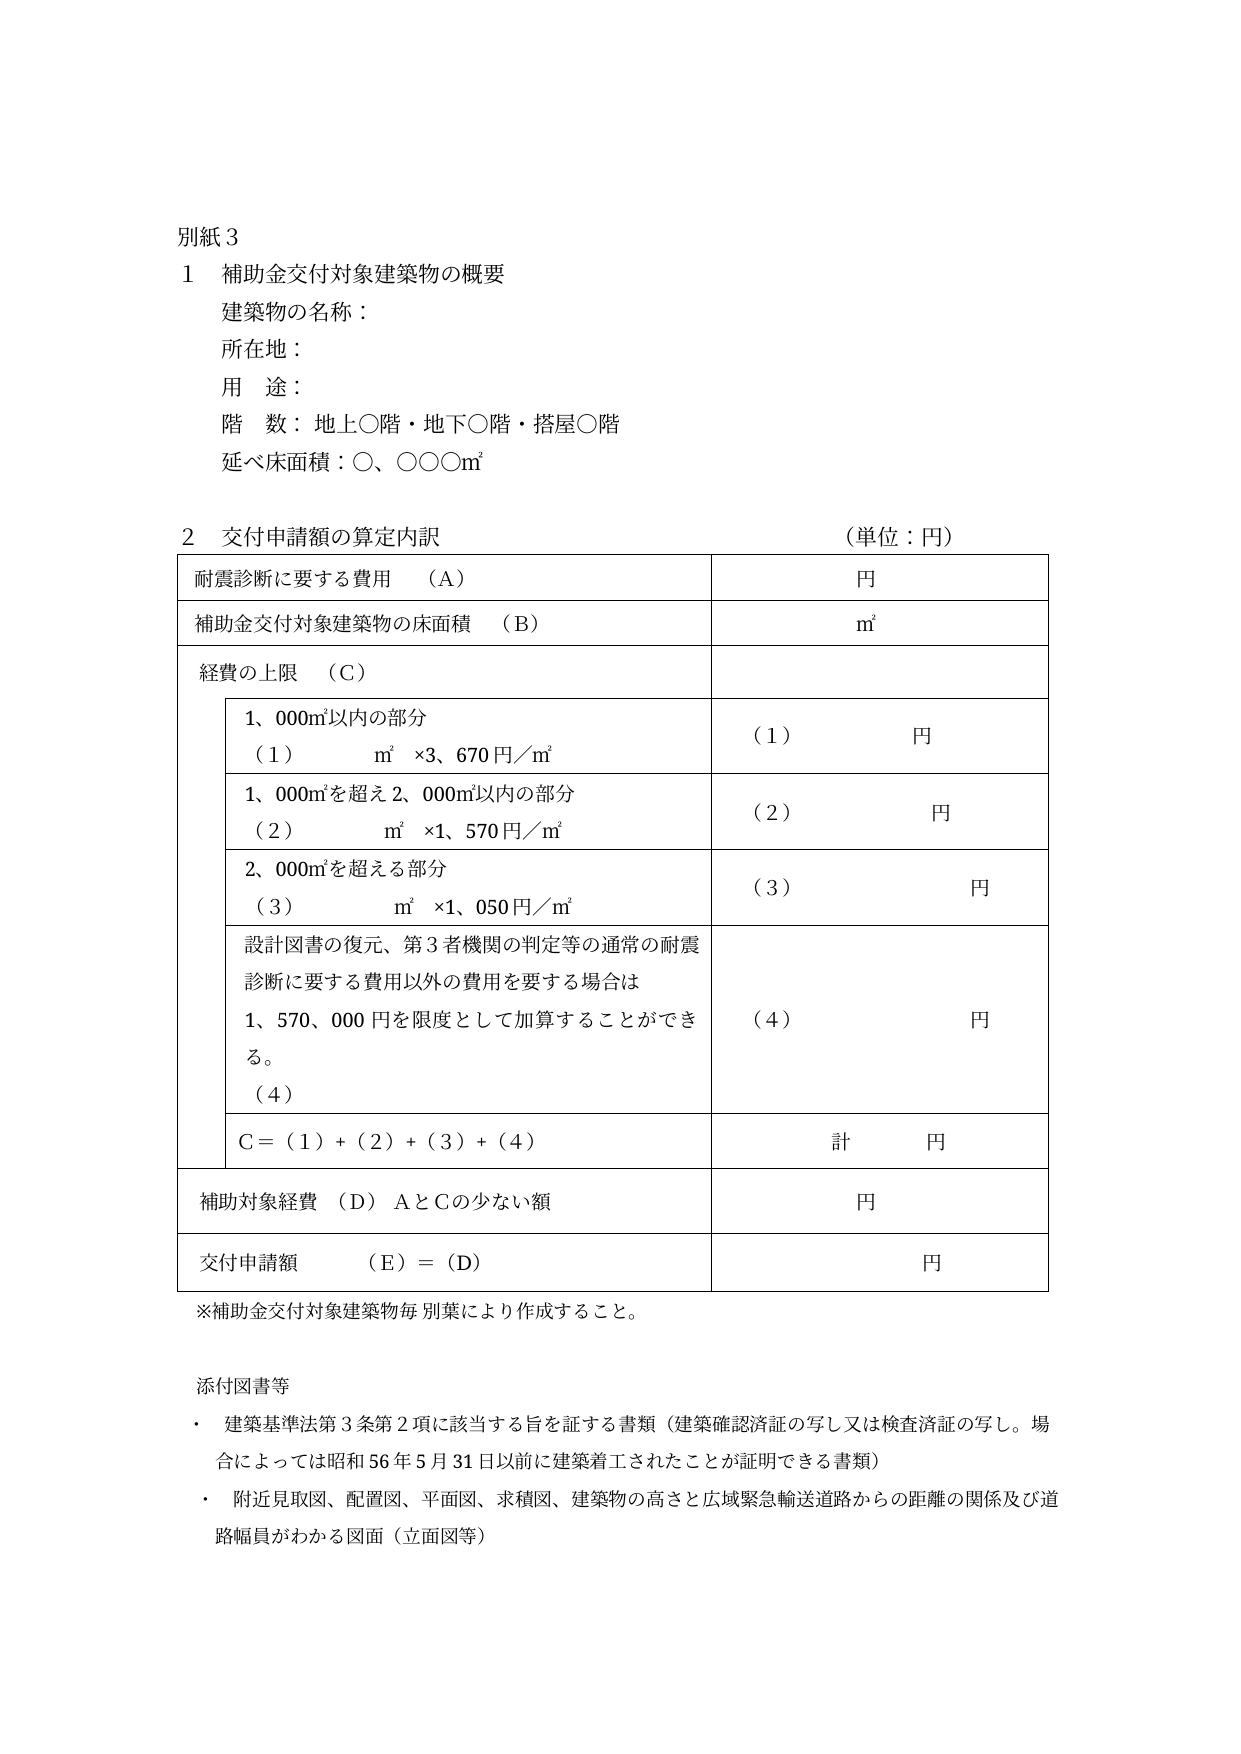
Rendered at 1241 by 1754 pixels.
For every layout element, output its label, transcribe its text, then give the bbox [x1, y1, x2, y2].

text １ 補助金交付対象建築物の概要 [177, 254, 1063, 292]
text 延べ床面積：○、○○○㎡ [177, 442, 1063, 479]
text 別紙３ [177, 217, 1063, 254]
text 添付図書等 [177, 1367, 1063, 1404]
text ２ 交付申請額の算定内訳 （単位：円） [177, 517, 1063, 554]
table_cell （２） 円 [712, 774, 1048, 849]
table_cell 経費の上限 （Ｃ） [178, 646, 711, 697]
table_cell Ｃ＝（１）+（２）+（３）+（４） [226, 1114, 711, 1168]
table_cell 1、000㎡以内の部分 （１） ㎡ ×3、670円／㎡ [226, 699, 711, 773]
table_cell 2、000㎡を超える部分 （３） ㎡ ×1、050円／㎡ [226, 850, 711, 924]
table_cell 補助対象経費 （Ｄ） ＡとＣの少ない額 [178, 1169, 711, 1233]
table_cell 円 [712, 1169, 1048, 1233]
text 階 数： 地上○階・地下○階・搭屋○階 [177, 404, 1063, 442]
table_cell 補助金交付対象建築物の床面積 （Ｂ） [178, 601, 711, 645]
table_cell 円 [712, 1234, 1048, 1291]
table_cell [712, 646, 1048, 697]
table_cell （４） 円 [712, 926, 1048, 1112]
text 所在地： [177, 329, 1063, 367]
table_cell 設計図書の復元、第３者機関の判定等の通常の耐震診断に要する費用以外の費用を要する場合は 1、570、000 円を限度として加算することができる。 （４） [226, 926, 711, 1112]
text 建築物の名称： [177, 292, 1063, 329]
table_cell 1、000㎡を超え2、000㎡以内の部分 （２） ㎡ ×1、570円／㎡ [226, 774, 711, 849]
table_header 円 [712, 555, 1048, 600]
table_header 耐震診断に要する費用 （Ａ） [178, 555, 711, 600]
table_cell 交付申請額 （Ｅ）＝（Ⅾ） [178, 1234, 711, 1291]
table_cell （１） 円 [712, 699, 1048, 773]
text ・ 建築基準法第３条第２項に該当する旨を証する書類（建築確認済証の写し又は検査済証の写し。場合によっては昭和56年5月31日以前に建築着工されたことが証明できる書類） [177, 1404, 1063, 1479]
text 用 途： [177, 367, 1063, 404]
table_cell 計 円 [712, 1114, 1048, 1168]
text ※補助金交付対象建築物毎 別葉により作成すること。 [177, 1292, 1063, 1329]
table_cell [178, 698, 225, 1168]
table_cell （３） 円 [712, 850, 1048, 924]
table_cell ㎡ [712, 601, 1048, 645]
text ・ 附近見取図、配置図、平面図、求積図、建築物の高さと広域緊急輸送道路からの距離の関係及び道路幅員がわかる図面（立面図等） [177, 1479, 1063, 1554]
